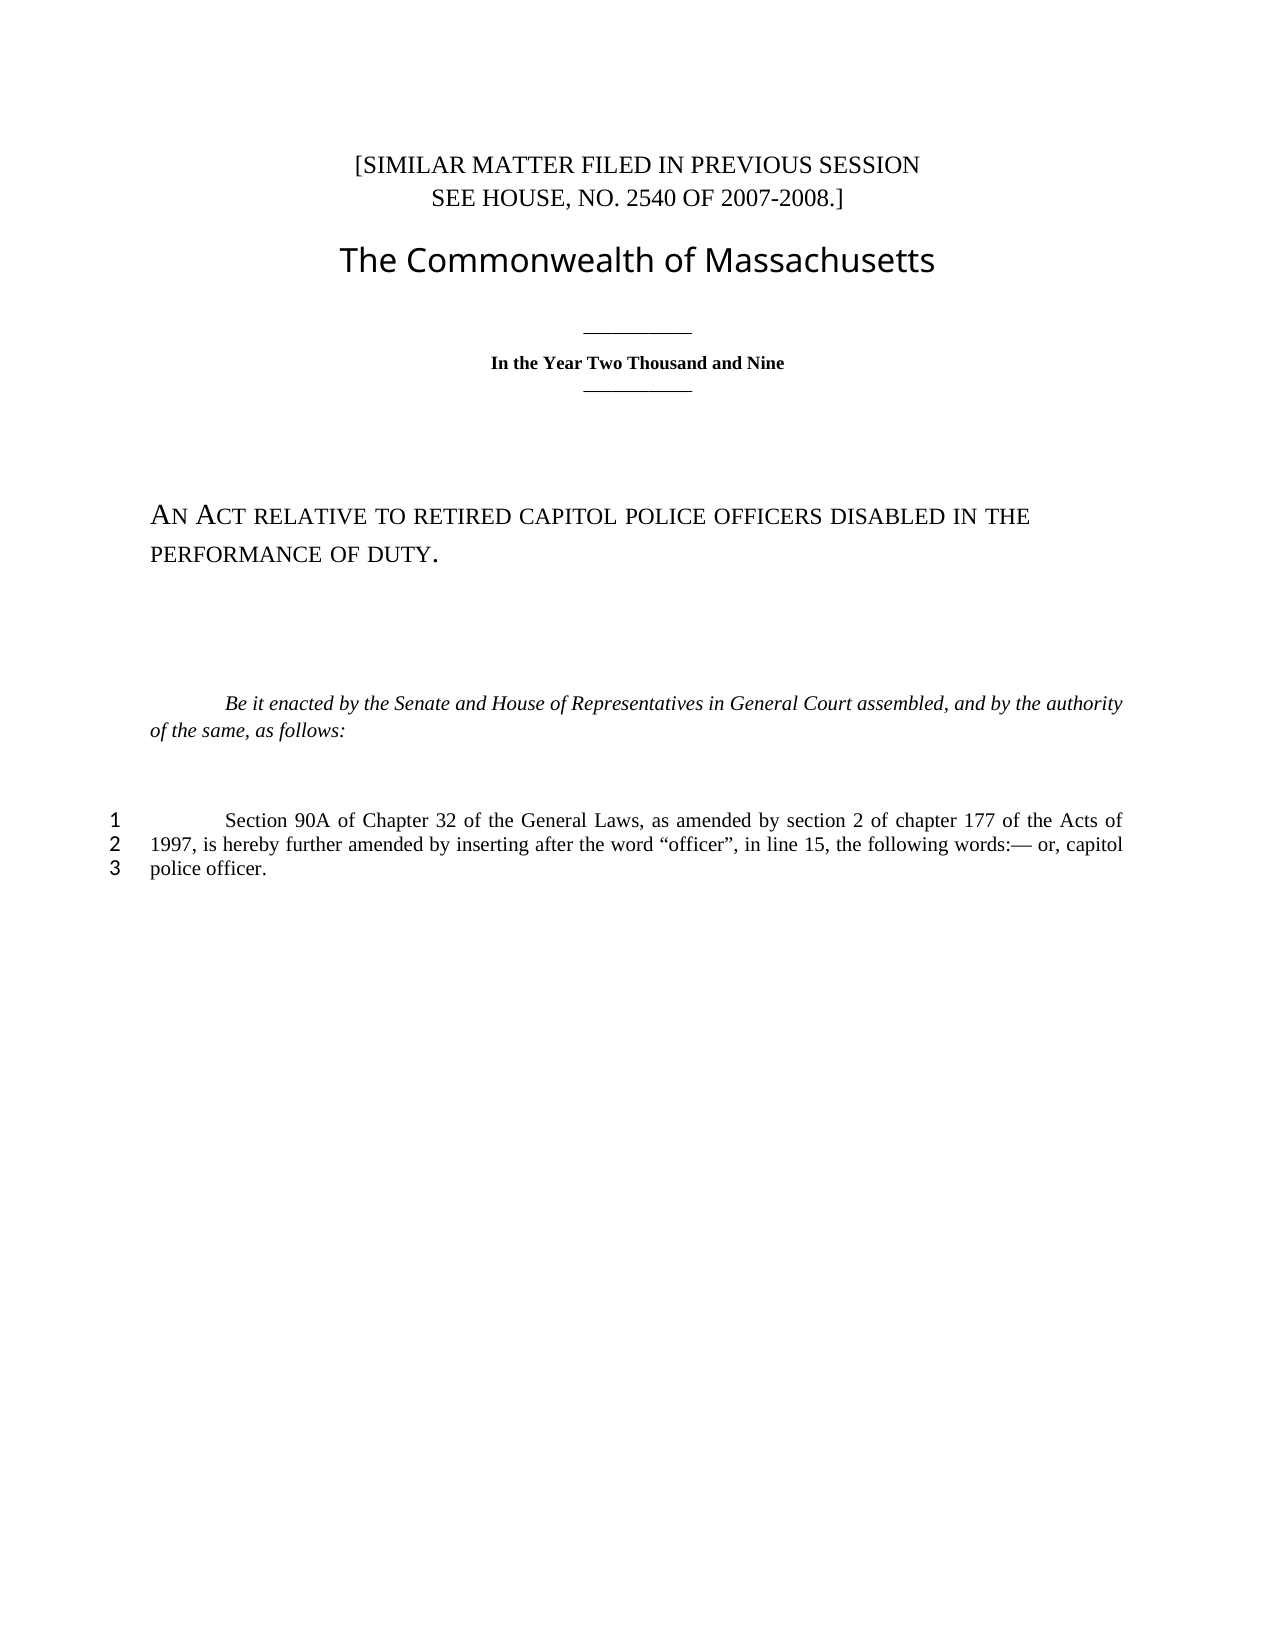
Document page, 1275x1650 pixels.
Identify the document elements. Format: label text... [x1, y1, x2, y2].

text In the Year Two Thousand and Nine [150, 352, 1125, 374]
text Be it enacted by the Senate and House of Representatives in General Court assembled, and by the authority of the same, as follows: [150, 691, 1125, 774]
text The Commonwealth of Massachusetts [150, 237, 1125, 314]
text _______________ [150, 377, 1125, 406]
text An Act relative to retired capitol police officers disabled in the performance of duty. [150, 497, 1125, 666]
text [SIMILAR MATTER FILED IN PREVIOUS SESSION SEE HOUSE, NO. 2540 OF 2007-2008.] [150, 150, 1125, 212]
text _______________ [150, 319, 1125, 348]
text Section 90A of Chapter 32 of the General Laws, as amended by section 2 of chapter 177 of the Acts of 1997, is hereby further amended by inserting after the word “officer”, in line 15, the following words:— or, capitol police officer. [150, 808, 1125, 880]
